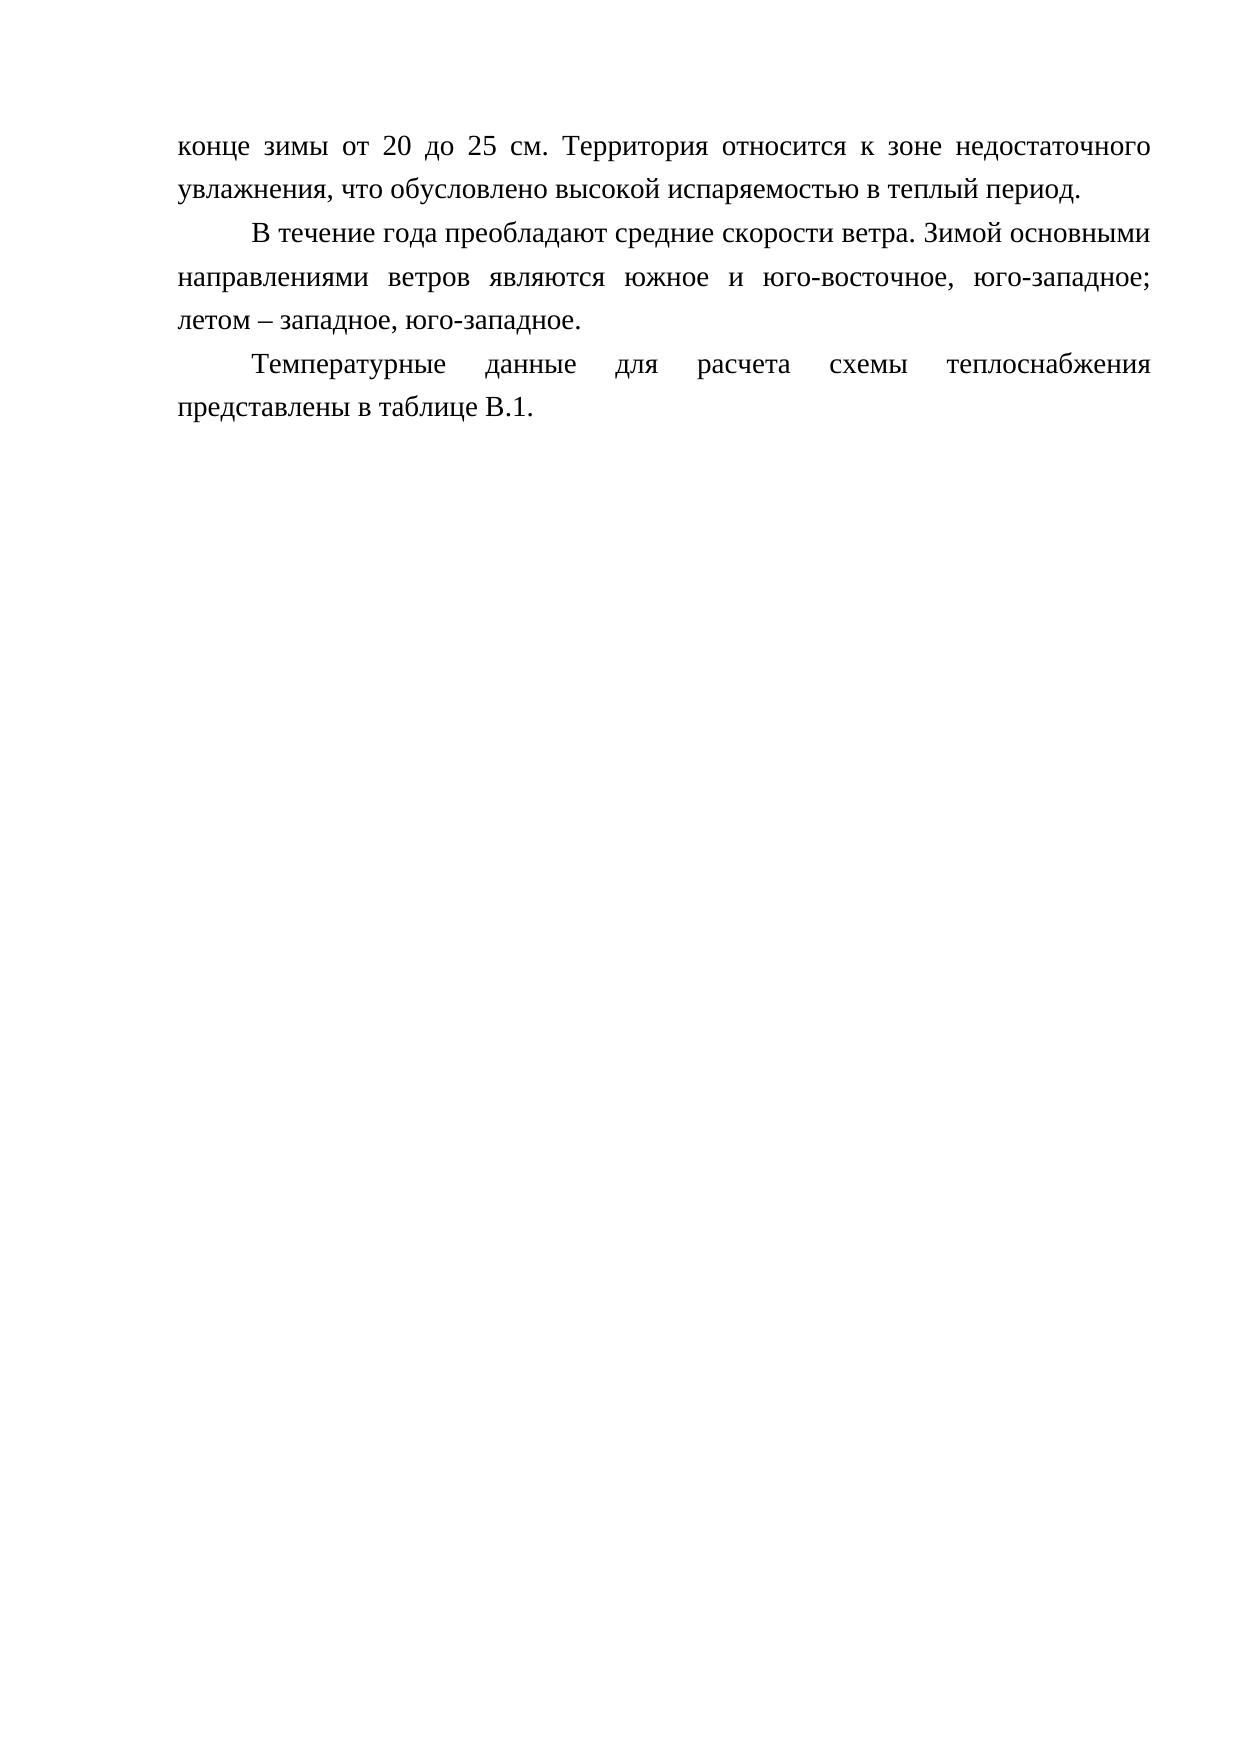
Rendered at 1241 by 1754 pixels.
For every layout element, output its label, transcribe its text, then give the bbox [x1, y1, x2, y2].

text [177, 128, 1152, 205]
text Температурные данные для расчета схемы теплоснабжения представлены в таблице В.1. [177, 346, 1152, 423]
text В течение года преобладают средние скорости ветра. Зимой основными направлениями ветров являются южное и юго-восточное, юго-западное; летом – западное, юго-западное. [177, 215, 1152, 336]
